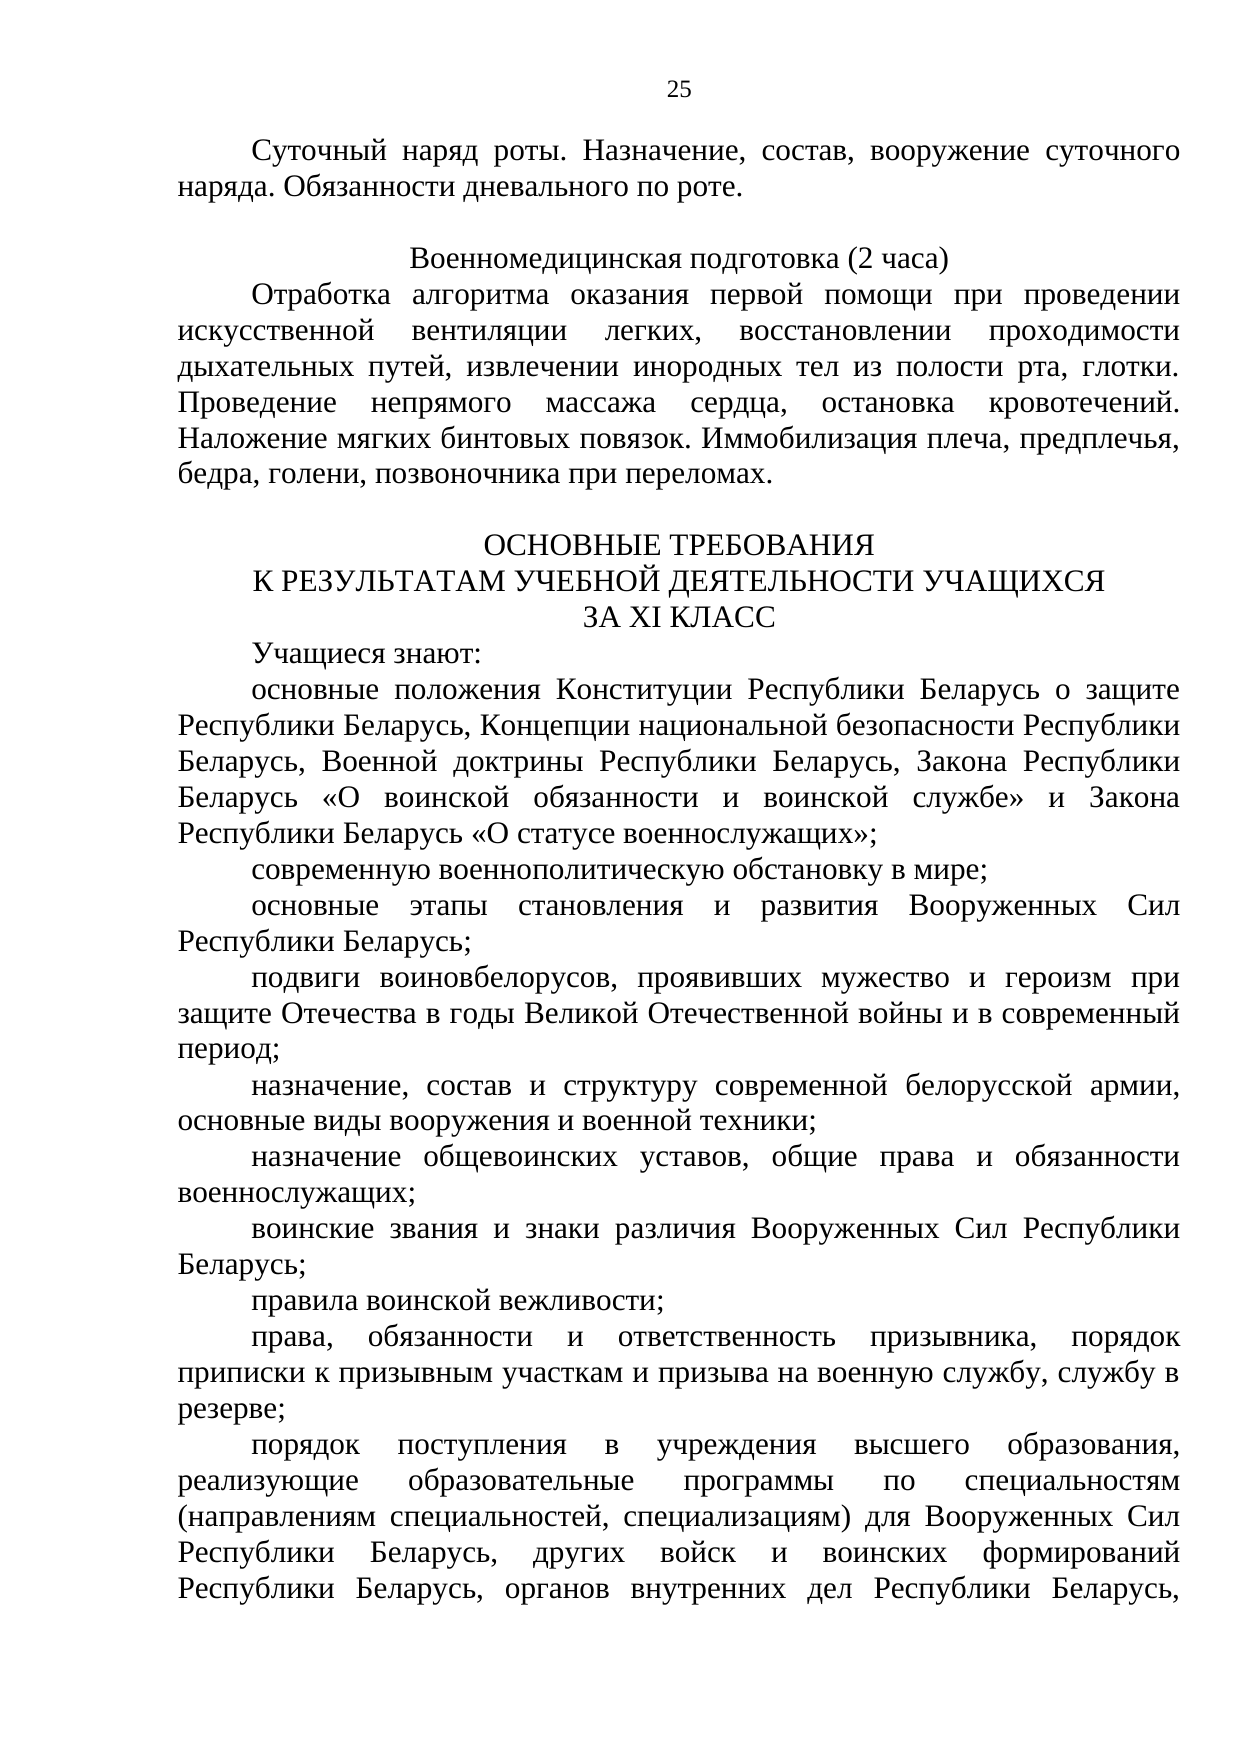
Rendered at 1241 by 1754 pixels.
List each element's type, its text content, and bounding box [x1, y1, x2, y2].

text ЗА XI КЛАСС [177, 598, 1181, 634]
text правила воинской вежливости; [177, 1281, 1181, 1317]
text назначение, состав и структуру современной белорусской армии, основные виды вооружения и военной техники; [177, 1066, 1181, 1138]
text К РЕЗУЛЬТАТАМ УЧЕБНОЙ ДЕЯТЕЛЬНОСТИ УЧАЩИХСЯ [177, 563, 1181, 598]
text воинские звания и знаки различия Вооруженных Сил Республики Беларусь; [177, 1209, 1181, 1281]
text Учащиеся знают: [177, 634, 1181, 670]
text основные этапы становления и развития Вооруженных Сил Республики Беларусь; [177, 886, 1181, 958]
text права, обязанности и ответственность призывника, порядок приписки к призывным участкам и призыва на военную службу, службу в резерве; [177, 1317, 1181, 1425]
text подвиги воинов­белорусов, проявивших мужество и героизм при защите Отечества в годы Великой Отечественной войны и в современный период; [177, 958, 1181, 1066]
text Суточный наряд роты. Назначение, состав, вооружение суточного наряда. Обязанности дневального по роте. [177, 131, 1181, 203]
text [177, 1425, 1181, 1605]
text назначение общевоинских уставов, общие права и обязанности военнослужащих; [177, 1138, 1181, 1209]
text основные положения Конституции Республики Беларусь о защите Республики Беларусь, Концепции национальной безопасности Республики Беларусь, Военной доктрины Республики Беларусь, Закона Республики Беларусь «О воинской обязанности и воинской службе» и Закона Республики Беларусь «О статусе военнослужащих»; [177, 670, 1181, 850]
text ОСНОВНЫЕ ТРЕБОВАНИЯ [177, 527, 1181, 563]
text Отработка алгоритма оказания первой помощи при проведении искусственной вентиляции легких, восстановлении проходимости дыхательных путей, извлечении инородных тел из полости рта, глотки. Проведение непрямого массажа сердца, остановка кровотечений. Наложение мягких бинтовых повязок. Иммобилизация плеча, предплечья, бедра, голени, позвоночника при переломах. [177, 275, 1181, 491]
text Военно­медицинская подготовка (2 часа) [177, 239, 1181, 275]
text современную военно­политическую обстановку в мире; [177, 850, 1181, 886]
